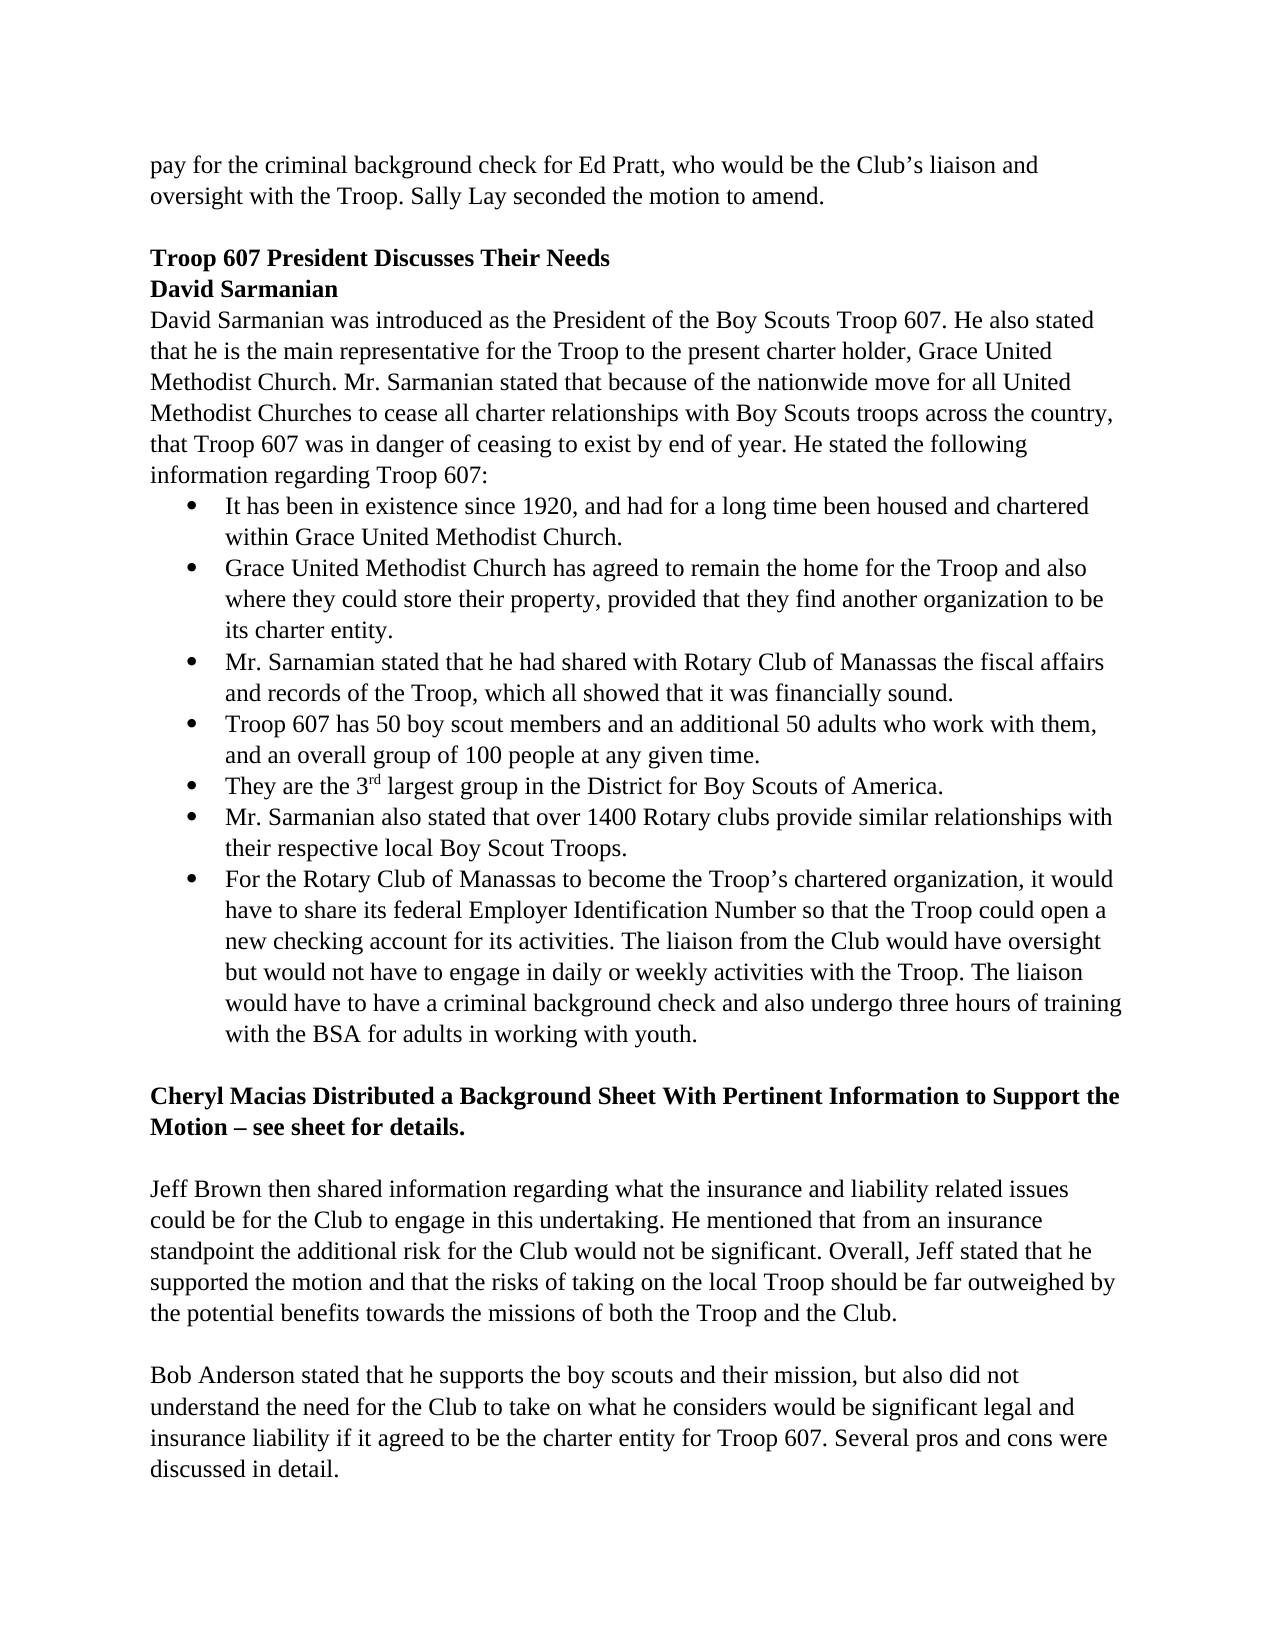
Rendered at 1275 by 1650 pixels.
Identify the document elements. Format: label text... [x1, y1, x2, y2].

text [150, 150, 1125, 210]
text Cheryl Macias Distributed a Background Sheet With Pertinent Information to Support the Motion – see sheet for details. [150, 1081, 1125, 1141]
text Bob Anderson stated that he supports the boy scouts and their mission, but also did not understand the need for the Club to take on what he considers would be significant legal and insurance liability if it agreed to be the charter entity for Troop 607. Several pros and cons were discussed in detail. [150, 1361, 1125, 1482]
list They are the 3rd largest group in the District for Boy Scouts of America. [187, 771, 1125, 799]
text Troop 607 President Discusses Their Needs [150, 243, 1125, 272]
list Mr. Sarmanian also stated that over 1400 Rotary clubs provide similar relationships with their respective local Boy Scout Troops. [187, 802, 1125, 862]
list Troop 607 has 50 boy scout members and an additional 50 adults who work with them, and an overall group of 100 people at any given time. [187, 709, 1125, 768]
text Jeff Brown then shared information regarding what the insurance and liability related issues could be for the Club to engage in this undertaking. He mentioned that from an insurance standpoint the additional risk for the Club would not be significant. Overall, Jeff stated that he supported the motion and that the risks of taking on the local Troop should be far outweighed by the potential benefits towards the missions of both the Troop and the Club. [150, 1174, 1125, 1327]
text David Sarmanian [150, 274, 1125, 303]
list Mr. Sarnamian stated that he had shared with Rotary Club of Manassas the fiscal affairs and records of the Troop, which all showed that it was financially sound. [187, 647, 1125, 706]
list Grace United Methodist Church has agreed to remain the home for the Troop and also where they could store their property, provided that they find another organization to be its charter entity. [187, 553, 1125, 644]
list For the Rotary Club of Manassas to become the Troop’s chartered organization, it would have to share its federal Employer Identification Number so that the Troop could open a new checking account for its activities. The liaison from the Club would have oversight but would not have to engage in daily or weekly activities with the Troop. The liaison would have to have a criminal background check and also undergo three hours of training with the BSA for adults in working with youth. [187, 864, 1125, 1048]
list It has been in existence since 1920, and had for a long time been housed and chartered within Grace United Methodist Church. [187, 491, 1125, 551]
text David Sarmanian was introduced as the President of the Boy Scouts Troop 607. He also stated that he is the main representative for the Troop to the present charter holder, Grace United Methodist Church. Mr. Sarmanian stated that because of the nationwide move for all United Methodist Churches to cease all charter relationships with Boy Scouts troops across the country, that Troop 607 was in danger of ceasing to exist by end of year. He stated the following information regarding Troop 607: [150, 305, 1125, 489]
